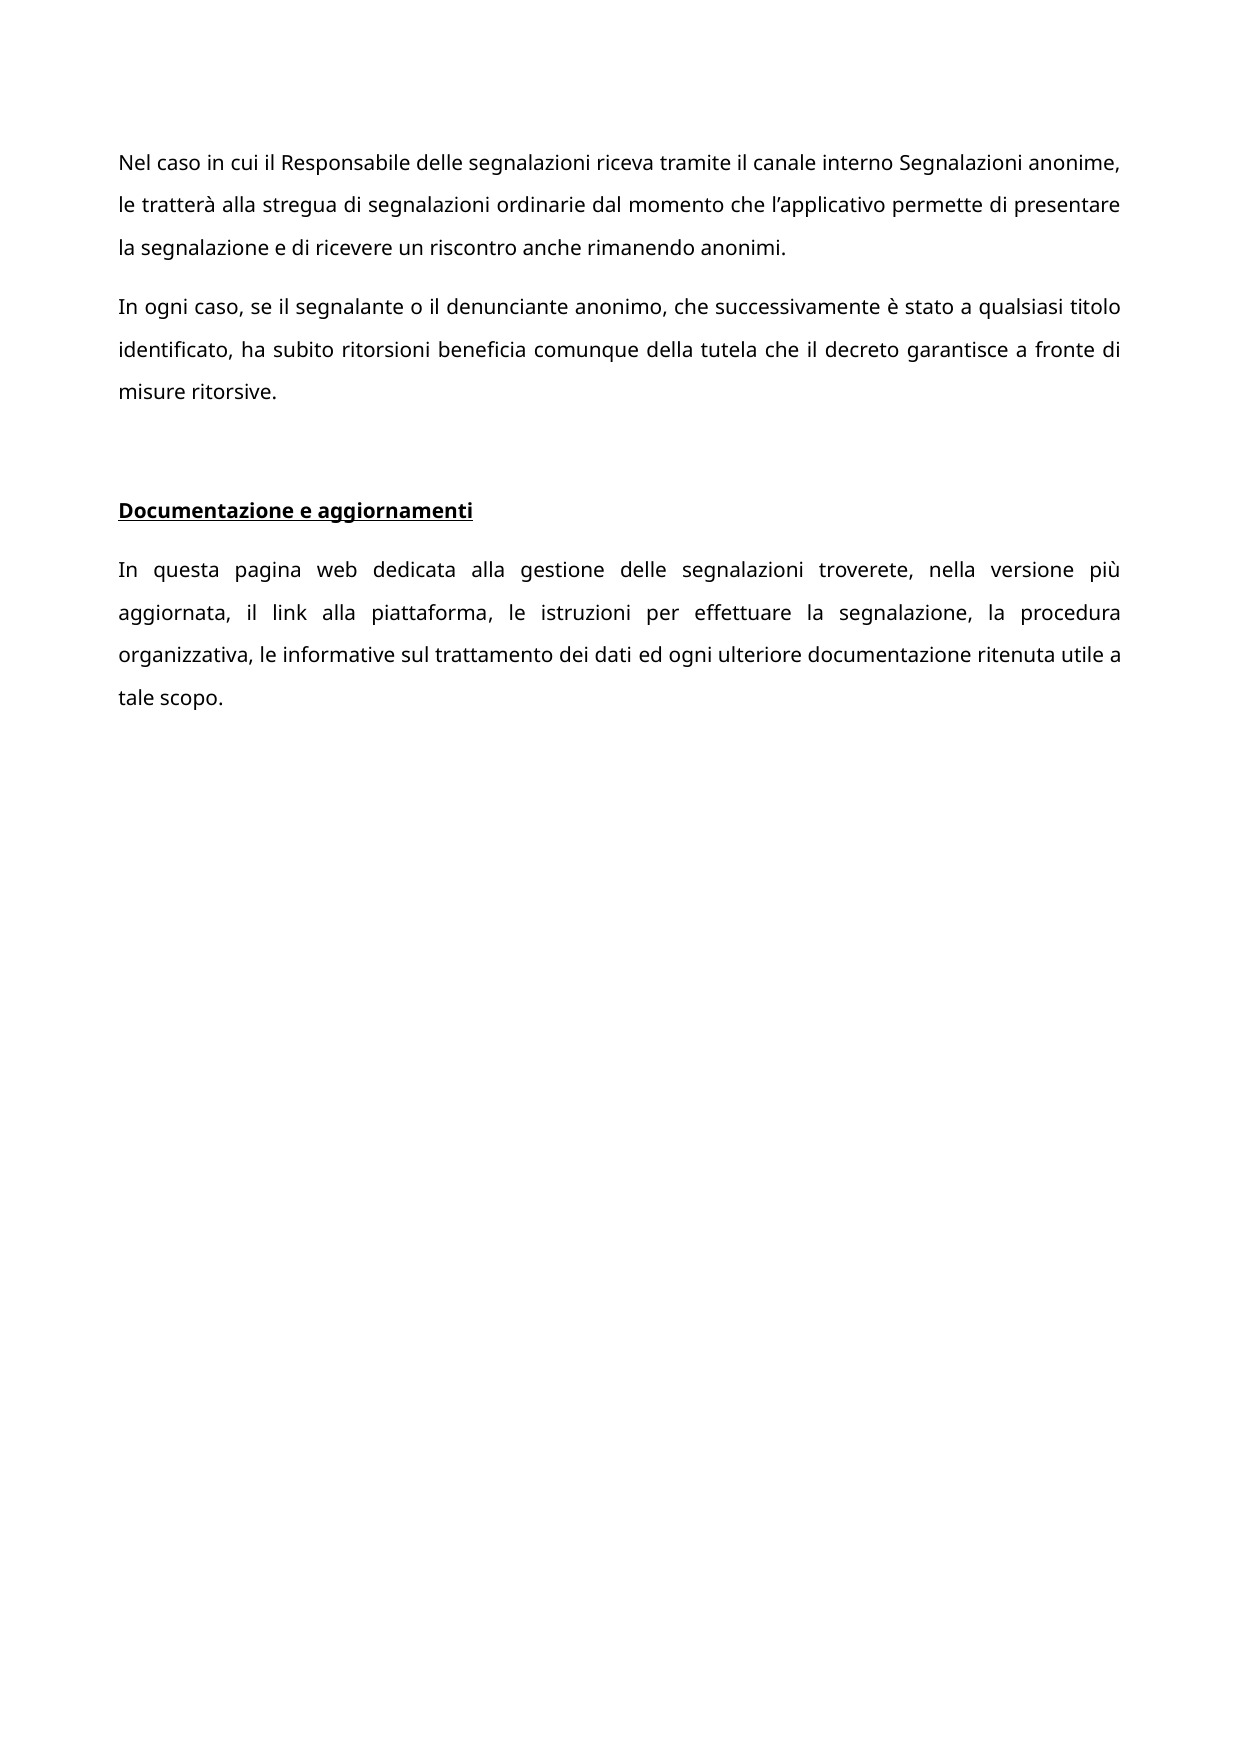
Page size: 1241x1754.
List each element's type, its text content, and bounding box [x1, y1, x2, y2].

text In questa pagina web dedicata alla gestione delle segnalazioni troverete, nella versione più aggiornata, il link alla piattaforma, le istruzioni per effettuare la segnalazione, la procedura organizzativa, le informative sul trattamento dei dati ed ogni ulteriore documentazione ritenuta utile a tale scopo. [118, 555, 1122, 711]
text Nel caso in cui il Responsabile delle segnalazioni riceva tramite il canale interno Segnalazioni anonime, le tratterà alla stregua di segnalazioni ordinarie dal momento che l’applicativo permette di presentare la segnalazione e di ricevere un riscontro anche rimanendo anonimi. [118, 148, 1122, 261]
text In ogni caso, se il segnalante o il denunciante anonimo, che successivamente è stato a qualsiasi titolo identificato, ha subito ritorsioni beneficia comunque della tutela che il decreto garantisce a fronte di misure ritorsive. [118, 292, 1122, 406]
text Documentazione e aggiornamenti [118, 496, 1122, 524]
